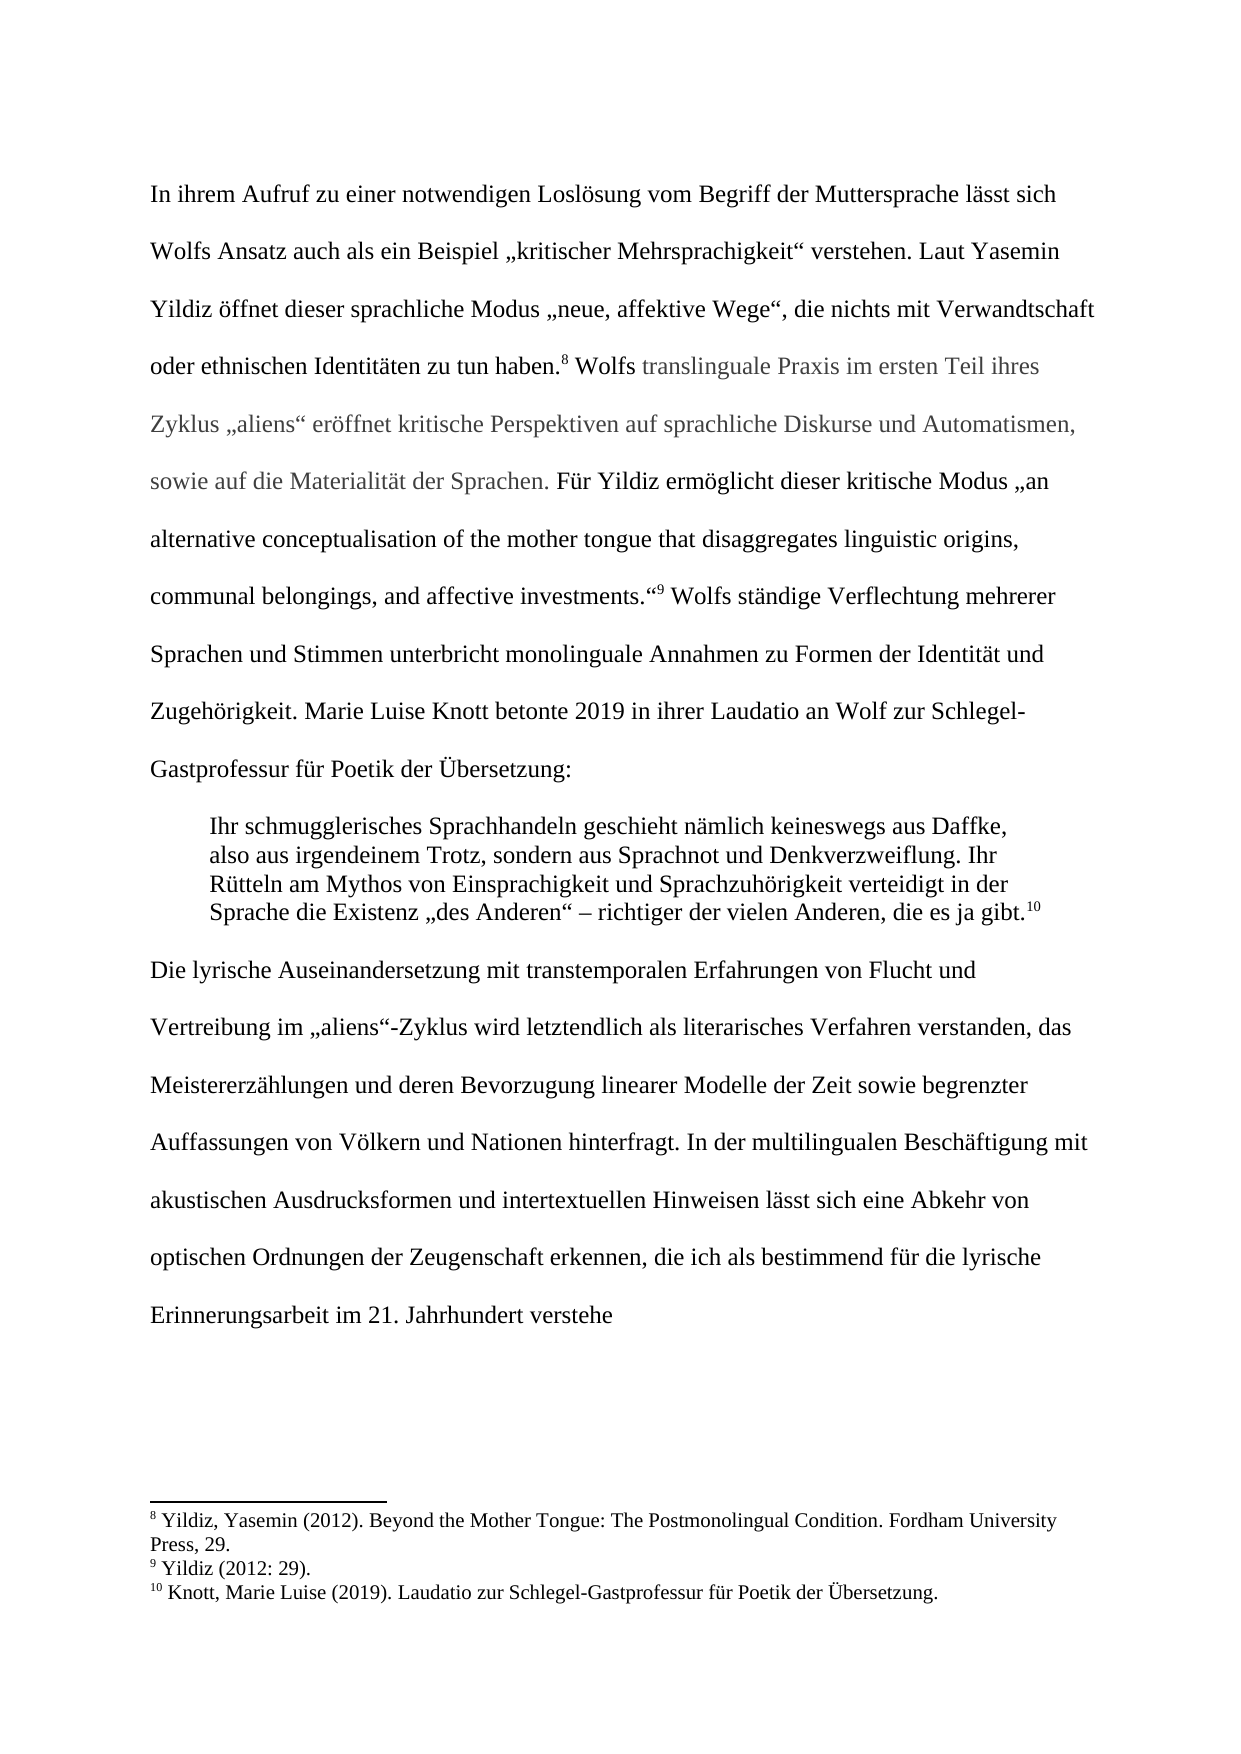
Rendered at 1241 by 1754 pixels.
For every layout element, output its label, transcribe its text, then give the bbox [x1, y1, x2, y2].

text Ihr schmugglerisches Sprachhandeln geschieht nämlich keineswegs aus Daffke, also aus irgendeinem Trotz, sondern aus Sprachnot und Denkverzweiflung. Ihr Rütteln am Mythos von Einsprachigkeit und Sprachzuhörigkeit verteidigt in der Sprache die Existenz „des Anderen“ ‒ richtiger der vielen Anderen, die es ja gibt. [209, 811, 1051, 926]
text In ihrem Aufruf zu einer notwendigen Loslösung vom Begriff der Muttersprache lässt sich Wolfs Ansatz auch als ein Beispiel „kritischer Mehrsprachigkeit“ verstehen. Laut Yasemin Yildiz öffnet dieser sprachliche Modus „neue, affektive Wege“, die nichts mit Verwandtschaft oder ethnischen Identitäten zu tun haben. Wolfs translinguale Praxis im ersten Teil ihres Zyklus „aliens“ eröffnet kritische Perspektiven auf sprachliche Diskurse und Automatismen, sowie auf die Materialität der Sprachen. Für Yildiz ermöglicht dieser kritische Modus „an alternative conceptualisation of the mother tongue that disaggregates linguistic origins, communal belongings, and affective investments.“ Wolfs ständige Verflechtung mehrerer Sprachen und Stimmen unterbricht monolinguale Annahmen zu Formen der Identität und Zugehörigkeit. Marie Luise Knott betonte 2019 in ihrer Laudatio an Wolf zur Schlegel-Gastprofessur für Poetik der Übersetzung: [150, 179, 1095, 782]
text Die lyrische Auseinandersetzung mit transtemporalen Erfahrungen von Flucht und Vertreibung im „aliens“-Zyklus wird letztendlich als literarisches Verfahren verstanden, das Meistererzählungen und deren Bevorzugung linearer Modelle der Zeit sowie begrenzter Auffassungen von Völkern und Nationen hinterfragt. In der multilingualen Beschäftigung mit akustischen Ausdrucksformen und intertextuellen Hinweisen lässt sich eine Abkehr von optischen Ordnungen der Zeugenschaft erkennen, die ich als bestimmend für die lyrische Erinnerungsarbeit im 21. Jahrhundert verstehe [150, 955, 1095, 1329]
